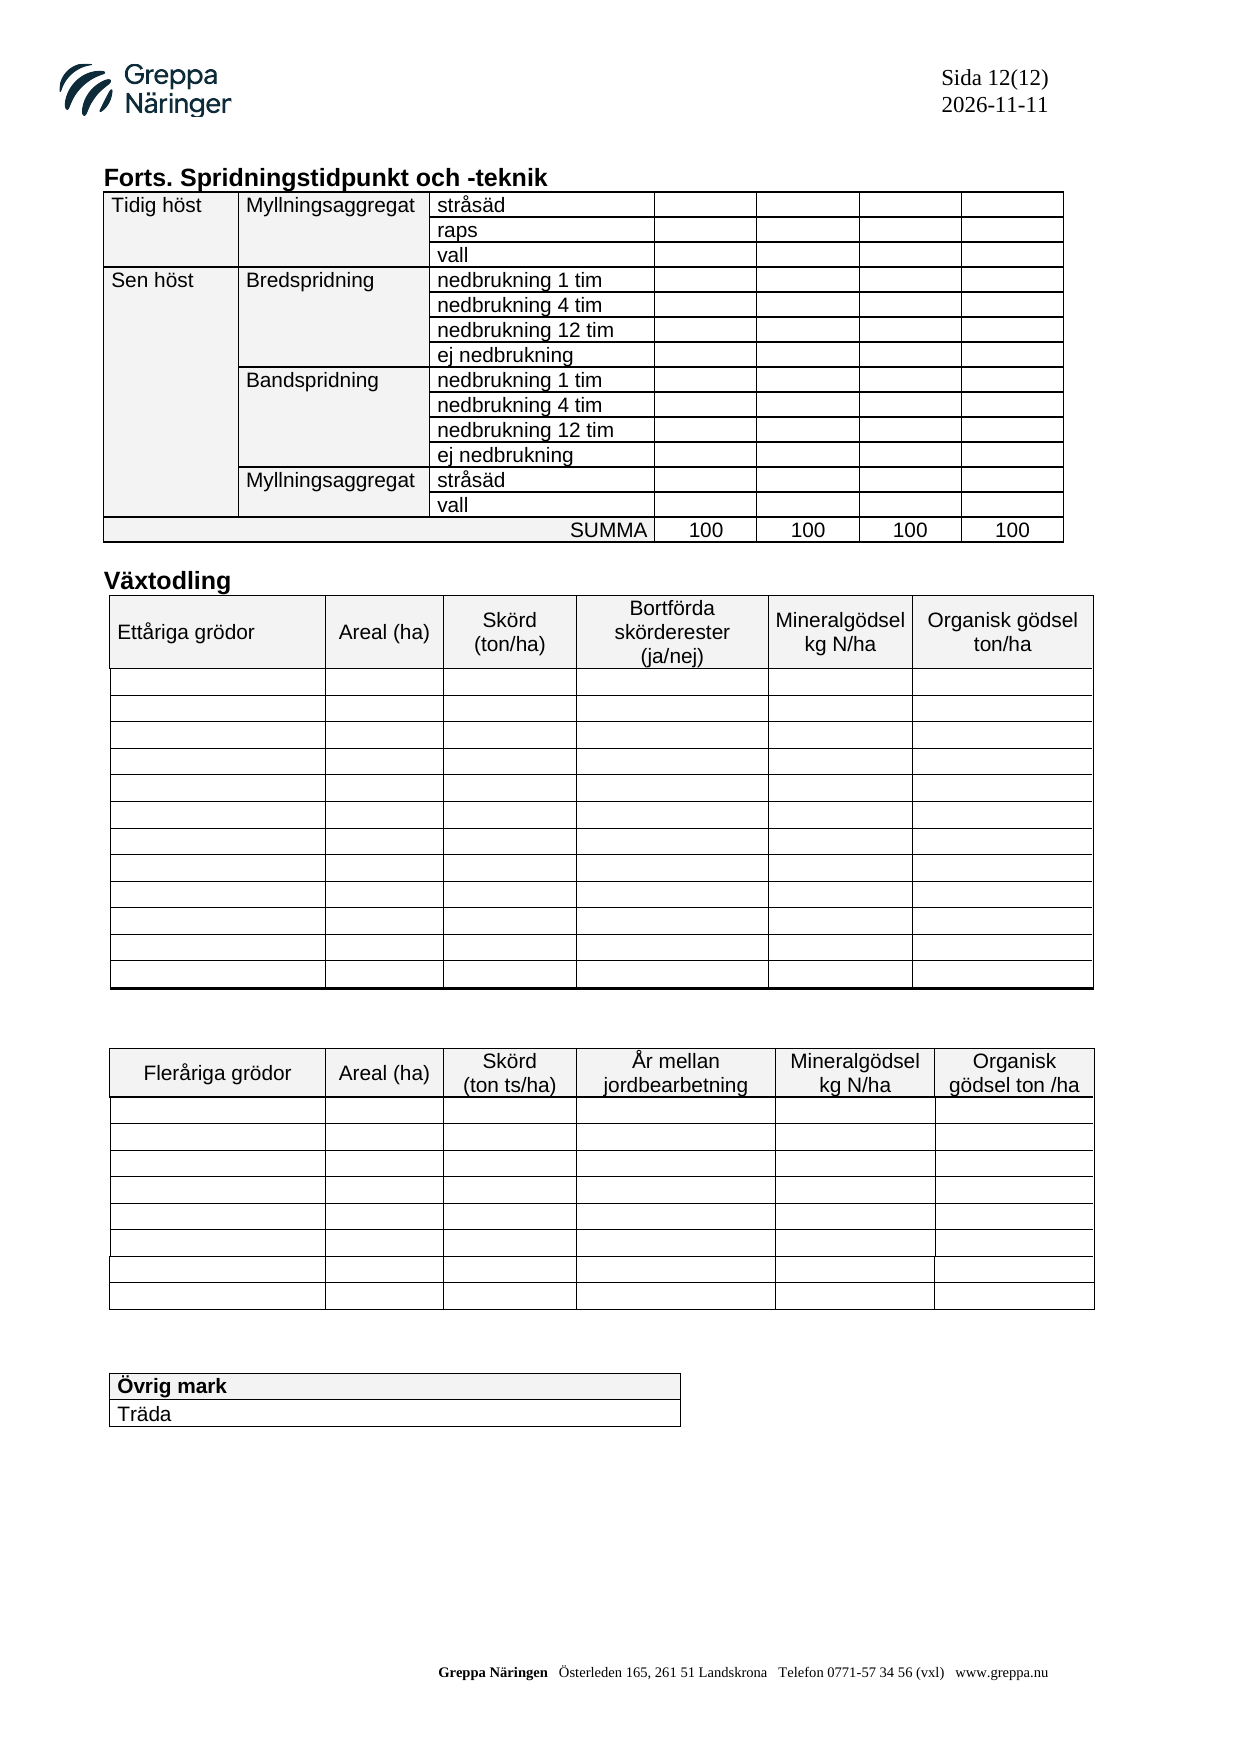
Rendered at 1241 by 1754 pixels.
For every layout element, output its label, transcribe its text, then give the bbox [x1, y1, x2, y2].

table_cell [111, 669, 325, 694]
table_cell [326, 855, 443, 881]
table_cell [326, 935, 443, 960]
table_header Tidig höst [104, 193, 238, 266]
table_cell [111, 749, 325, 774]
table_cell [444, 669, 576, 694]
table_cell [326, 1151, 443, 1176]
table_cell [769, 749, 912, 774]
table_cell [444, 1204, 576, 1229]
table_cell [111, 935, 325, 960]
table_cell [913, 907, 1093, 934]
table_cell [655, 443, 756, 466]
table_cell [326, 696, 443, 721]
table_cell Sen höst [104, 268, 238, 516]
table_cell [860, 343, 961, 366]
table_cell [655, 268, 756, 291]
table_cell [913, 748, 1093, 774]
table_cell [326, 1124, 443, 1149]
table_cell [326, 1098, 443, 1123]
table_cell [111, 855, 325, 881]
table_cell [577, 855, 768, 881]
table_cell [913, 695, 1093, 721]
table_cell [655, 418, 756, 441]
table_cell [860, 443, 961, 466]
table_cell [776, 1177, 935, 1203]
table_cell [769, 722, 912, 748]
table_cell [110, 1283, 325, 1309]
table_cell [962, 418, 1063, 441]
table_header Skörd (ton/ha) [444, 596, 576, 668]
table_cell [326, 775, 443, 801]
table_cell [962, 443, 1063, 466]
table_cell [913, 721, 1093, 748]
table_cell [444, 749, 576, 774]
table_cell [769, 669, 912, 694]
table_cell [111, 961, 325, 987]
table_cell [913, 934, 1093, 960]
table_cell [111, 1124, 325, 1149]
table_cell [326, 669, 443, 694]
table_cell [655, 218, 756, 241]
table_cell [655, 243, 756, 266]
table_cell [326, 802, 443, 827]
table_cell [577, 1230, 775, 1256]
table_cell [111, 775, 325, 801]
table_cell [444, 1257, 576, 1282]
table_cell ej nedbrukning [430, 343, 654, 366]
table_cell 100 [860, 518, 961, 541]
table_cell [655, 393, 756, 416]
table_cell [962, 318, 1063, 341]
table_cell 100 [962, 518, 1063, 541]
table_cell [860, 268, 961, 291]
table_cell [111, 882, 325, 907]
table_cell [326, 749, 443, 774]
table_cell [577, 802, 768, 827]
table_header [860, 193, 961, 216]
table_cell [757, 243, 859, 266]
table_header Areal (ha) [326, 596, 443, 668]
table_cell [962, 493, 1063, 516]
table_cell [776, 1257, 934, 1282]
table_cell [577, 669, 768, 694]
table_cell [962, 393, 1063, 416]
table_cell [655, 318, 756, 341]
table_cell [757, 268, 859, 291]
table_cell stråsäd [430, 468, 654, 491]
table_cell Bandspridning [239, 368, 429, 466]
table_cell [757, 418, 859, 441]
table_header [655, 193, 756, 216]
table_cell [757, 218, 859, 241]
table_cell [444, 1230, 576, 1256]
table_cell [577, 1151, 775, 1176]
table_cell [326, 1230, 443, 1256]
table_cell [962, 218, 1063, 241]
table_cell [913, 960, 1093, 987]
table_header Organisk gödsel ton /ha [935, 1049, 1094, 1096]
table_cell raps [430, 218, 654, 241]
table_cell [913, 801, 1093, 827]
table_cell [860, 318, 961, 341]
table_cell [757, 393, 859, 416]
table_header [962, 193, 1063, 216]
table_cell [913, 668, 1093, 694]
table_cell [936, 1150, 1094, 1176]
table_cell Bredspridning [239, 268, 429, 366]
table_cell [444, 1283, 576, 1309]
table_cell [326, 1283, 443, 1309]
table_cell [776, 1098, 935, 1123]
table_cell vall [430, 243, 654, 266]
table_cell [111, 722, 325, 748]
table_header Bortförda skörderester (ja/nej) [577, 596, 768, 668]
table_header stråsäd [430, 193, 654, 216]
table_cell [769, 935, 912, 960]
table_header [757, 193, 859, 216]
table_header År mellan jordbearbetning [577, 1049, 775, 1096]
table_cell [936, 1203, 1094, 1229]
table_cell [111, 908, 325, 934]
table_cell [326, 1204, 443, 1229]
table_cell [577, 1124, 775, 1149]
table_cell [655, 493, 756, 516]
table_cell [577, 1257, 775, 1282]
table_cell [860, 218, 961, 241]
subtitle Växtodling [103, 566, 1152, 595]
table_cell [962, 468, 1063, 491]
table_cell [326, 1257, 443, 1282]
table_cell [444, 1151, 576, 1176]
picture [59, 63, 232, 117]
table_cell [913, 828, 1093, 854]
table_cell [444, 829, 576, 854]
table_cell [111, 1204, 325, 1229]
table_cell [936, 1123, 1094, 1149]
table_cell nedbrukning 12 tim [430, 418, 654, 441]
table_cell nedbrukning 12 tim [430, 318, 654, 341]
table_cell [962, 293, 1063, 316]
table_cell [776, 1283, 934, 1309]
table_cell [577, 696, 768, 721]
table_cell [757, 368, 859, 391]
table_cell [326, 882, 443, 907]
subtitle Forts. Spridningstidpunkt och -teknik [103, 163, 1152, 191]
table_cell [110, 1257, 325, 1282]
table_cell [962, 368, 1063, 391]
table_header Areal (ha) [326, 1049, 443, 1096]
table_cell [655, 293, 756, 316]
table_cell [577, 749, 768, 774]
table_cell nedbrukning 1 tim [430, 368, 654, 391]
table_cell nedbrukning 4 tim [430, 393, 654, 416]
table_cell [577, 829, 768, 854]
table_cell [913, 881, 1093, 907]
table_cell [444, 908, 576, 934]
table_cell [655, 368, 756, 391]
table_cell [111, 696, 325, 721]
table_cell [111, 1098, 325, 1123]
table_cell [936, 1229, 1094, 1256]
table_cell [444, 696, 576, 721]
table_cell [936, 1176, 1094, 1203]
table_cell Myllningsaggregat [239, 468, 429, 516]
table_cell [444, 775, 576, 801]
table_cell [913, 854, 1093, 881]
table_cell [326, 908, 443, 934]
table_cell [577, 1283, 775, 1309]
table_cell [111, 1151, 325, 1176]
table_cell [577, 1098, 775, 1123]
table_cell [769, 775, 912, 801]
table_cell [860, 393, 961, 416]
table_cell [577, 722, 768, 748]
table_cell [757, 293, 859, 316]
table_cell [577, 882, 768, 907]
table_cell [962, 243, 1063, 266]
table_cell [326, 722, 443, 748]
table_cell [111, 829, 325, 854]
table_cell vall [430, 493, 654, 516]
table_cell nedbrukning 1 tim [430, 268, 654, 291]
table_cell [326, 1177, 443, 1203]
table_cell [111, 802, 325, 827]
table_cell [444, 882, 576, 907]
table_header Myllningsaggregat [239, 193, 429, 266]
table_cell [444, 802, 576, 827]
table_cell [769, 855, 912, 881]
table_cell [962, 343, 1063, 366]
table_header Skörd (ton ts/ha) [444, 1049, 576, 1096]
table_cell [444, 722, 576, 748]
table_cell [776, 1124, 935, 1149]
table_cell [757, 493, 859, 516]
table_header Mineralgödsel kg N/ha [776, 1049, 934, 1096]
table_cell [776, 1151, 935, 1176]
table_cell [444, 1098, 576, 1123]
table_cell [860, 368, 961, 391]
table_cell [444, 1177, 576, 1203]
table_cell 100 [757, 518, 859, 541]
table_cell ej nedbrukning [430, 443, 654, 466]
table_cell [757, 443, 859, 466]
table_cell [913, 774, 1093, 801]
table_cell [860, 468, 961, 491]
table_cell [577, 1177, 775, 1203]
table_cell [577, 935, 768, 960]
table_cell [769, 908, 912, 934]
table_cell nedbrukning 4 tim [430, 293, 654, 316]
table_header Fleråriga grödor [110, 1049, 325, 1096]
table_cell [769, 829, 912, 854]
table_cell [444, 1124, 576, 1149]
table_cell [776, 1230, 935, 1256]
table_cell [655, 468, 756, 491]
table_cell [860, 418, 961, 441]
table_cell [769, 961, 912, 987]
table_cell Träda [110, 1400, 680, 1426]
table_cell [860, 293, 961, 316]
table_cell [757, 468, 859, 491]
table_cell [769, 802, 912, 827]
table_cell [769, 882, 912, 907]
table_header Mineralgödsel kg N/ha [769, 596, 912, 668]
table_cell [577, 1204, 775, 1229]
table_cell [776, 1204, 935, 1229]
table_cell SUMMA [104, 518, 654, 541]
table_cell [577, 775, 768, 801]
table_cell [935, 1256, 1094, 1282]
table_header Ettåriga grödor [110, 596, 325, 668]
table_cell [326, 829, 443, 854]
table_cell [935, 1283, 1094, 1309]
table_header Övrig mark [110, 1374, 680, 1399]
table_cell [860, 243, 961, 266]
table_cell [962, 268, 1063, 291]
table_cell [111, 1230, 325, 1256]
table_cell [326, 961, 443, 987]
table_header Organisk gödsel ton/ha [913, 596, 1093, 668]
table_cell 100 [655, 518, 756, 541]
table_cell [444, 961, 576, 987]
table_cell [757, 343, 859, 366]
table_cell [444, 935, 576, 960]
table_cell [577, 961, 768, 987]
table_cell [111, 1177, 325, 1203]
table_cell [757, 318, 859, 341]
table_cell [860, 493, 961, 516]
table_cell [444, 855, 576, 881]
table_cell [769, 696, 912, 721]
table_cell [936, 1096, 1094, 1123]
table_cell [655, 343, 756, 366]
table_cell [577, 908, 768, 934]
